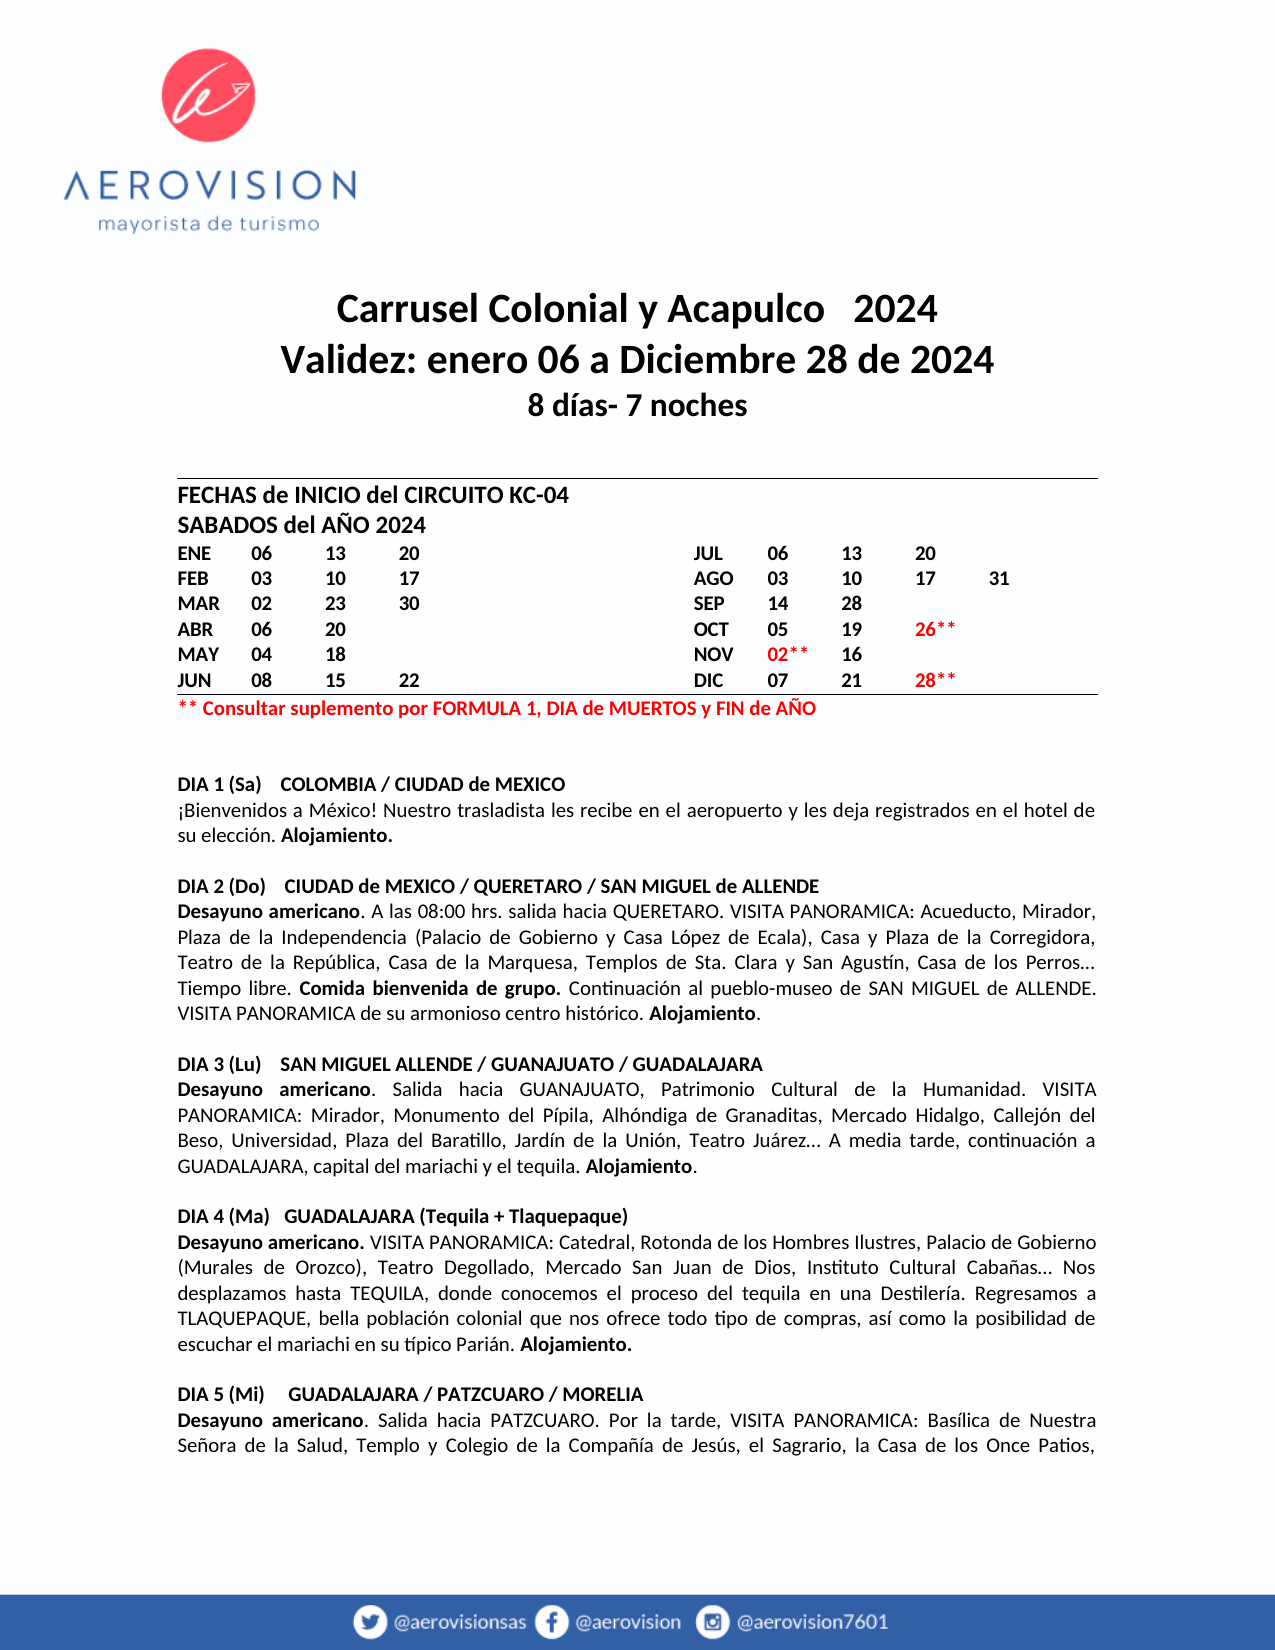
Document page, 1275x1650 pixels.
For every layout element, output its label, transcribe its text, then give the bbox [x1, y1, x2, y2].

text Desayuno americano. VISITA PANORAMICA: Catedral, Rotonda de los Hombres Ilustres, Palacio de Gobierno (Murales de Orozco), Teatro Degollado, Mercado San Juan de Dios, Instituto Cultural Cabañas… Nos desplazamos hasta TEQUILA, donde conocemos el proceso del tequila en una Destilería. Regresamos a TLAQUEPAQUE, bella población colonial que nos ofrece todo tipo de compras, así como la posibilidad de escuchar el mariachi en su típico Parián. Alojamiento. [177, 1229, 1098, 1356]
text FEB 03 10 17 AGO 03 10 17 31 [177, 565, 1098, 591]
text ENE 06 13 20 JUL 06 13 20 [177, 540, 1098, 565]
text MAR 02 23 30 SEP 14 28 [177, 591, 1098, 616]
text ** Consultar suplemento por FORMULA 1, DIA de MUERTOS y FIN de AÑO [177, 695, 1098, 721]
text DIA 2 (Do) CIUDAD de MEXICO / QUERETARO / SAN MIGUEL de ALLENDE [177, 873, 1098, 899]
text 8 días- 7 noches [177, 384, 1098, 425]
text ABR 06 20 OCT 05 19 26** [177, 616, 1098, 641]
text SABADOS del AÑO 2024 [177, 509, 1098, 540]
picture [0, 0, 1275, 1650]
text MAY 04 18 NOV 02** 16 [177, 641, 1098, 667]
text Desayuno americano. A las 08:00 hrs. salida hacia QUERETARO. VISITA PANORAMICA: Acueducto, Mirador, Plaza de la Independencia (Palacio de Gobierno y Casa López de Ecala), Casa y Plaza de la Corregidora, Teatro de la República, Casa de la Marquesa, Templos de Sta. Clara y San Agustín, Casa de los Perros… Tiempo libre. Comida bienvenida de grupo. Continuación al pueblo-museo de SAN MIGUEL de ALLENDE. VISITA PANORAMICA de su armonioso centro histórico. Alojamiento. [177, 899, 1098, 1026]
text DIA 3 (Lu) SAN MIGUEL ALLENDE / GUANAJUATO / GUADALAJARA [177, 1051, 1098, 1077]
text ¡Bienvenidos a México! Nuestro trasladista les recibe en el aeropuerto y les deja registrados en el hotel de su elección. Alojamiento. [177, 797, 1098, 848]
text Desayuno americano. Salida hacia GUANAJUATO, Patrimonio Cultural de la Humanidad. VISITA PANORAMICA: Mirador, Monumento del Pípila, Alhóndiga de Granaditas, Mercado Hidalgo, Callejón del Beso, Universidad, Plaza del Baratillo, Jardín de la Unión, Teatro Juárez… A media tarde, continuación a GUADALAJARA, capital del mariachi y el tequila. Alojamiento. [177, 1077, 1098, 1178]
text DIA 4 (Ma) GUADALAJARA (Tequila + Tlaquepaque) [177, 1204, 1098, 1229]
text Carrusel Colonial y Acapulco 2024 [177, 282, 1098, 333]
text DIA 1 (Sa) COLOMBIA / CIUDAD de MEXICO [177, 772, 1098, 797]
text DIA 5 (Mi) GUADALAJARA / PATZCUARO / MORELIA [177, 1382, 1098, 1407]
text JUN 08 15 22 DIC 07 21 28** [177, 667, 1098, 694]
text Validez: enero 06 a Diciembre 28 de 2024 [177, 333, 1098, 384]
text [177, 1407, 1098, 1458]
text FECHAS de INICIO del CIRCUITO KC-04 [177, 479, 1098, 509]
